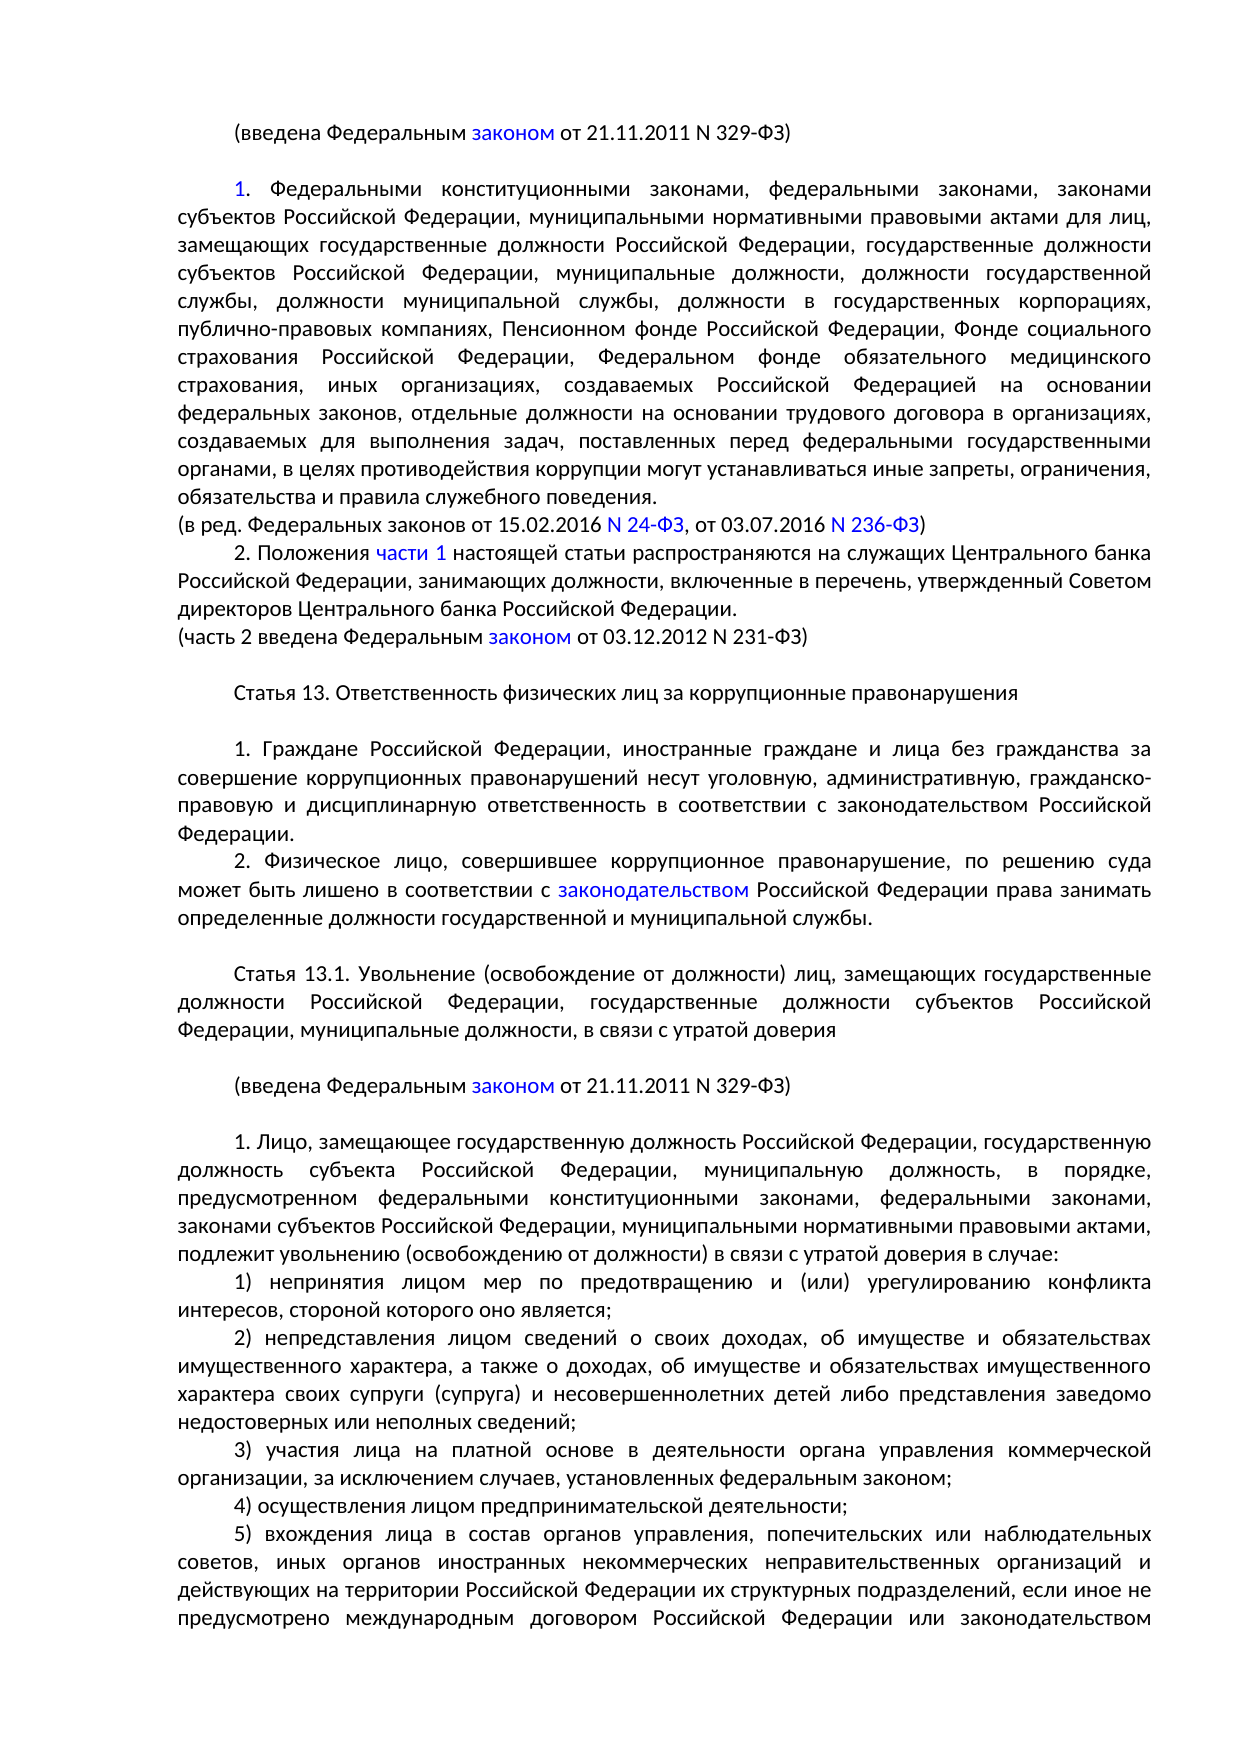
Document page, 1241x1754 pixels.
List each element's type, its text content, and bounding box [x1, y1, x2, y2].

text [177, 1519, 1152, 1631]
text (в ред. Федеральных законов от 15.02.2016 N 24-ФЗ, от 03.07.2016 N 236-ФЗ) [177, 510, 1152, 538]
text 1. Граждане Российской Федерации, иностранные граждане и лица без гражданства за совершение коррупционных правонарушений несут уголовную, административную, гражданско-правовую и дисциплинарную ответственность в соответствии с законодательством Российской Федерации. [177, 734, 1152, 847]
text 2) непредставления лицом сведений о своих доходах, об имуществе и обязательствах имущественного характера, а также о доходах, об имуществе и обязательствах имущественного характера своих супруги (супруга) и несовершеннолетних детей либо представления заведомо недостоверных или неполных сведений; [177, 1323, 1152, 1435]
text 4) осуществления лицом предпринимательской деятельности; [177, 1491, 1152, 1519]
text 2. Положения части 1 настоящей статьи распространяются на служащих Центрального банка Российской Федерации, занимающих должности, включенные в перечень, утвержденный Советом директоров Центрального банка Российской Федерации. [177, 538, 1152, 622]
text 3) участия лица на платной основе в деятельности органа управления коммерческой организации, за исключением случаев, установленных федеральным законом; [177, 1435, 1152, 1491]
text 1) непринятия лицом мер по предотвращению и (или) урегулированию конфликта интересов, стороной которого оно является; [177, 1267, 1152, 1323]
text (введена Федеральным законом от 21.11.2011 N 329-ФЗ) [177, 1071, 1152, 1099]
text 2. Физическое лицо, совершившее коррупционное правонарушение, по решению суда может быть лишено в соответствии с законодательством Российской Федерации права занимать определенные должности государственной и муниципальной службы. [177, 847, 1152, 931]
text Статья 13.1. Увольнение (освобождение от должности) лиц, замещающих государственные должности Российской Федерации, государственные должности субъектов Российской Федерации, муниципальные должности, в связи с утратой доверия [177, 959, 1152, 1043]
text (введена Федеральным законом от 21.11.2011 N 329-ФЗ) [177, 118, 1152, 146]
text Статья 13. Ответственность физических лиц за коррупционные правонарушения [177, 678, 1152, 707]
text (часть 2 введена Федеральным законом от 03.12.2012 N 231-ФЗ) [177, 622, 1152, 651]
text 1. Лицо, замещающее государственную должность Российской Федерации, государственную должность субъекта Российской Федерации, муниципальную должность, в порядке, предусмотренном федеральными конституционными законами, федеральными законами, законами субъектов Российской Федерации, муниципальными нормативными правовыми актами, подлежит увольнению (освобождению от должности) в связи с утратой доверия в случае: [177, 1127, 1152, 1267]
text 1. Федеральными конституционными законами, федеральными законами, законами субъектов Российской Федерации, муниципальными нормативными правовыми актами для лиц, замещающих государственные должности Российской Федерации, государственные должности субъектов Российской Федерации, муниципальные должности, должности государственной службы, должности муниципальной службы, должности в государственных корпорациях, публично-правовых компаниях, Пенсионном фонде Российской Федерации, Фонде социального страхования Российской Федерации, Федеральном фонде обязательного медицинского страхования, иных организациях, создаваемых Российской Федерацией на основании федеральных законов, отдельные должности на основании трудового договора в организациях, создаваемых для выполнения задач, поставленных перед федеральными государственными органами, в целях противодействия коррупции могут устанавливаться иные запреты, ограничения, обязательства и правила служебного поведения. [177, 174, 1152, 510]
